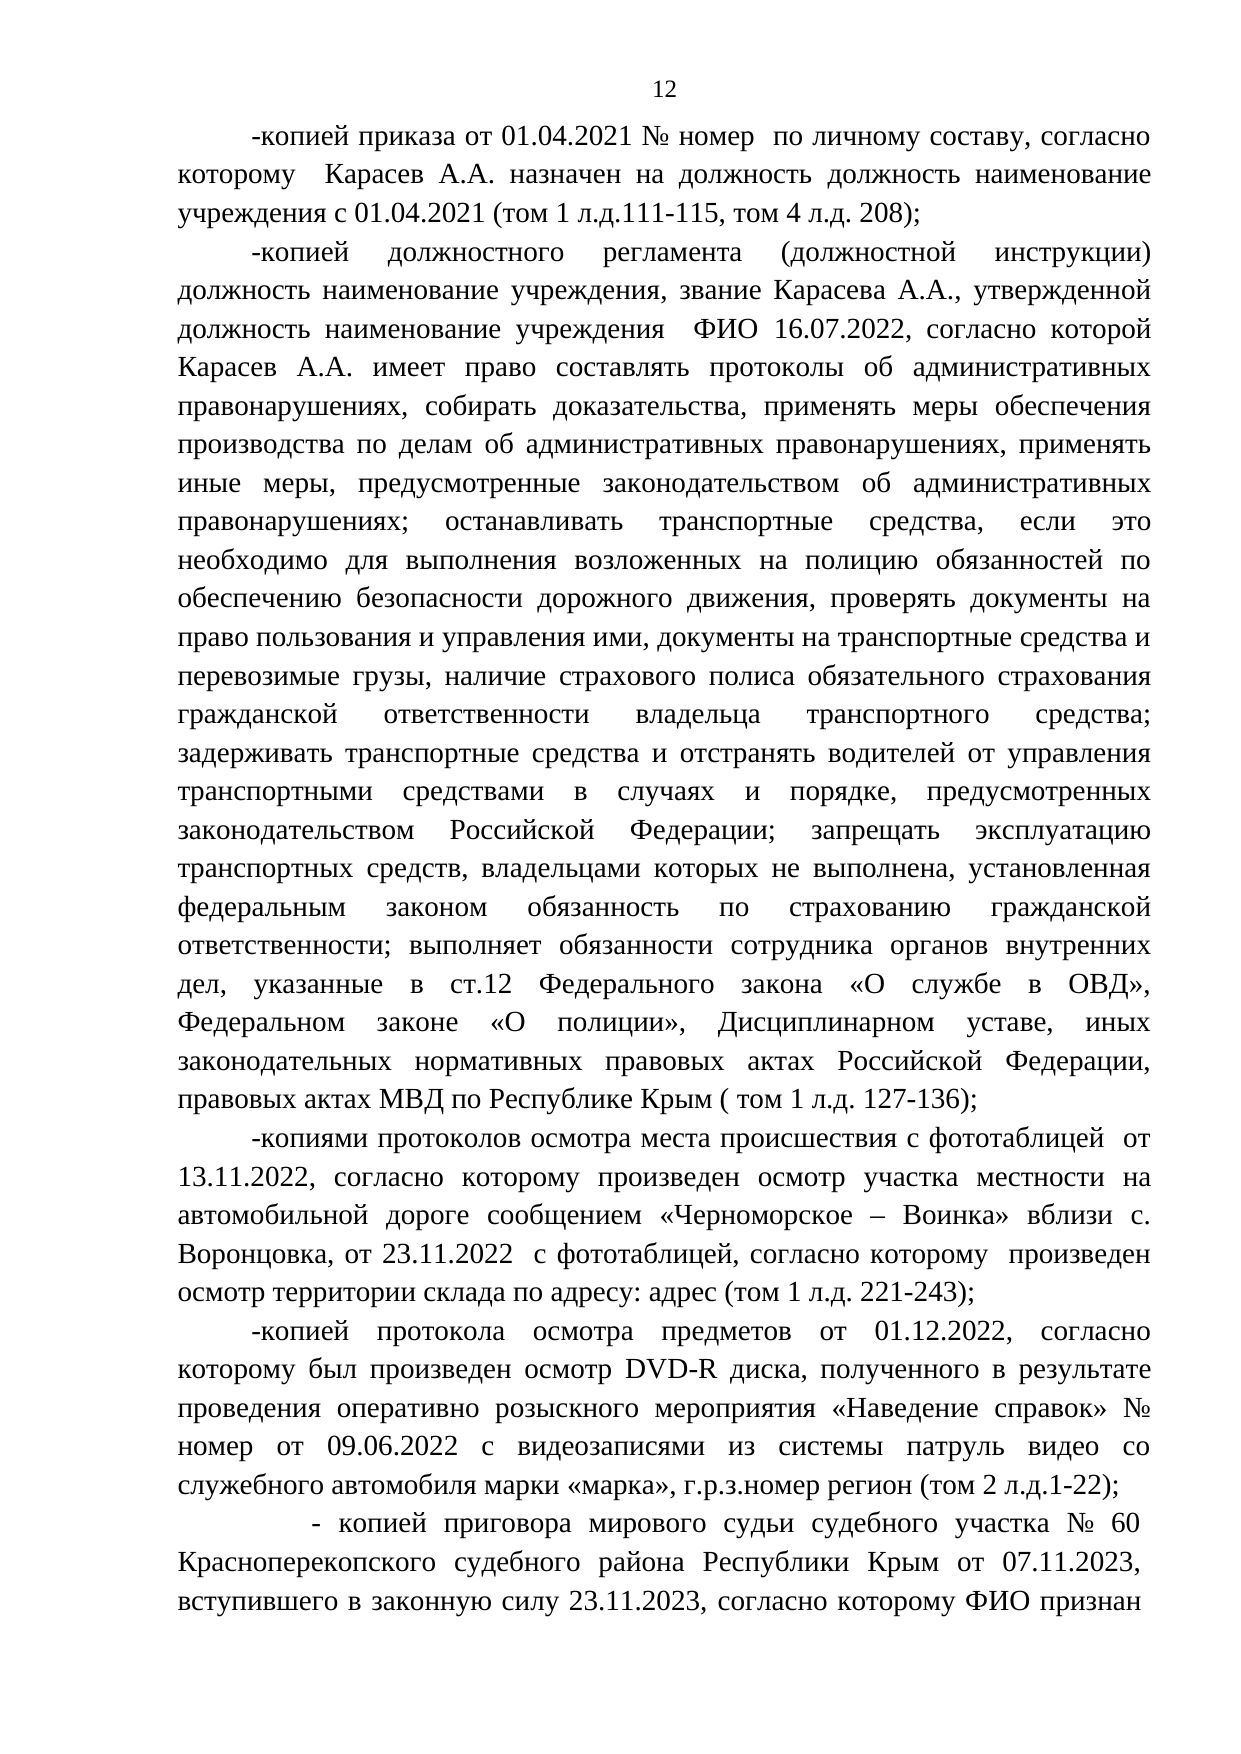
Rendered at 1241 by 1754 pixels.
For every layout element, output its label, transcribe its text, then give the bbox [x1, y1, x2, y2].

text -копией протокола осмотра предметов от 01.12.2022, согласно которому был произведен осмотр DVD-R диска, полученного в результате проведения оперативно розыскного мероприятия «Наведение справок» № номер от 09.06.2022 с видеозаписями из системы патруль видео со служебного автомобиля марки «марка», г.р.з.номер регион (том 2 л.д.1-22); [177, 1313, 1152, 1501]
text -копией должностного регламента (должностной инструкции) должность наименование учреждения, звание Карасева А.А., утвержденной должность наименование учреждения ФИО 16.07.2022, согласно которой Карасев А.А. имеет право составлять протоколы об административных правонарушениях, собирать доказательства, применять меры обеспечения производства по делам об административных правонарушениях, применять иные меры, предусмотренные законодательством об административных правонарушениях; останавливать транспортные средства, если это необходимо для выполнения возложенных на полицию обязанностей по обеспечению безопасности дорожного движения, проверять документы на право пользования и управления ими, документы на транспортные средства и перевозимые грузы, наличие страхового полиса обязательного страхования гражданской ответственности владельца транспортного средства; задерживать транспортные средства и отстранять водителей от управления транспортными средствами в случаях и порядке, предусмотренных законодательством Российской Федерации; запрещать эксплуатацию транспортных средств, владельцами которых не выполнена, установленная федеральным законом обязанность по страхованию гражданской ответственности; выполняет обязанности сотрудника органов внутренних дел, указанные в ст.12 Федерального закона «О службе в ОВД», Федеральном законе «О полиции», Дисциплинарном уставе, иных законодательных нормативных правовых актах Российской Федерации, правовых актах МВД по Республике Крым ( том 1 л.д. 127-136); [177, 234, 1152, 1115]
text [177, 1506, 1141, 1616]
text -копией приказа от 01.04.2021 № номер по личному составу, согласно которому Карасев А.А. назначен на должность должность наименование учреждения с 01.04.2021 (том 1 л.д.111-115, том 4 л.д. 208); [177, 118, 1152, 229]
text -копиями протоколов осмотра места происшествия с фототаблицей от 13.11.2022, согласно которому произведен осмотр участка местности на автомобильной дороге сообщением «Черноморское – Воинка» вблизи с. Воронцовка, от 23.11.2022 с фототаблицей, согласно которому произведен осмотр территории склада по адресу: адрес (том 1 л.д. 221-243); [177, 1120, 1152, 1308]
